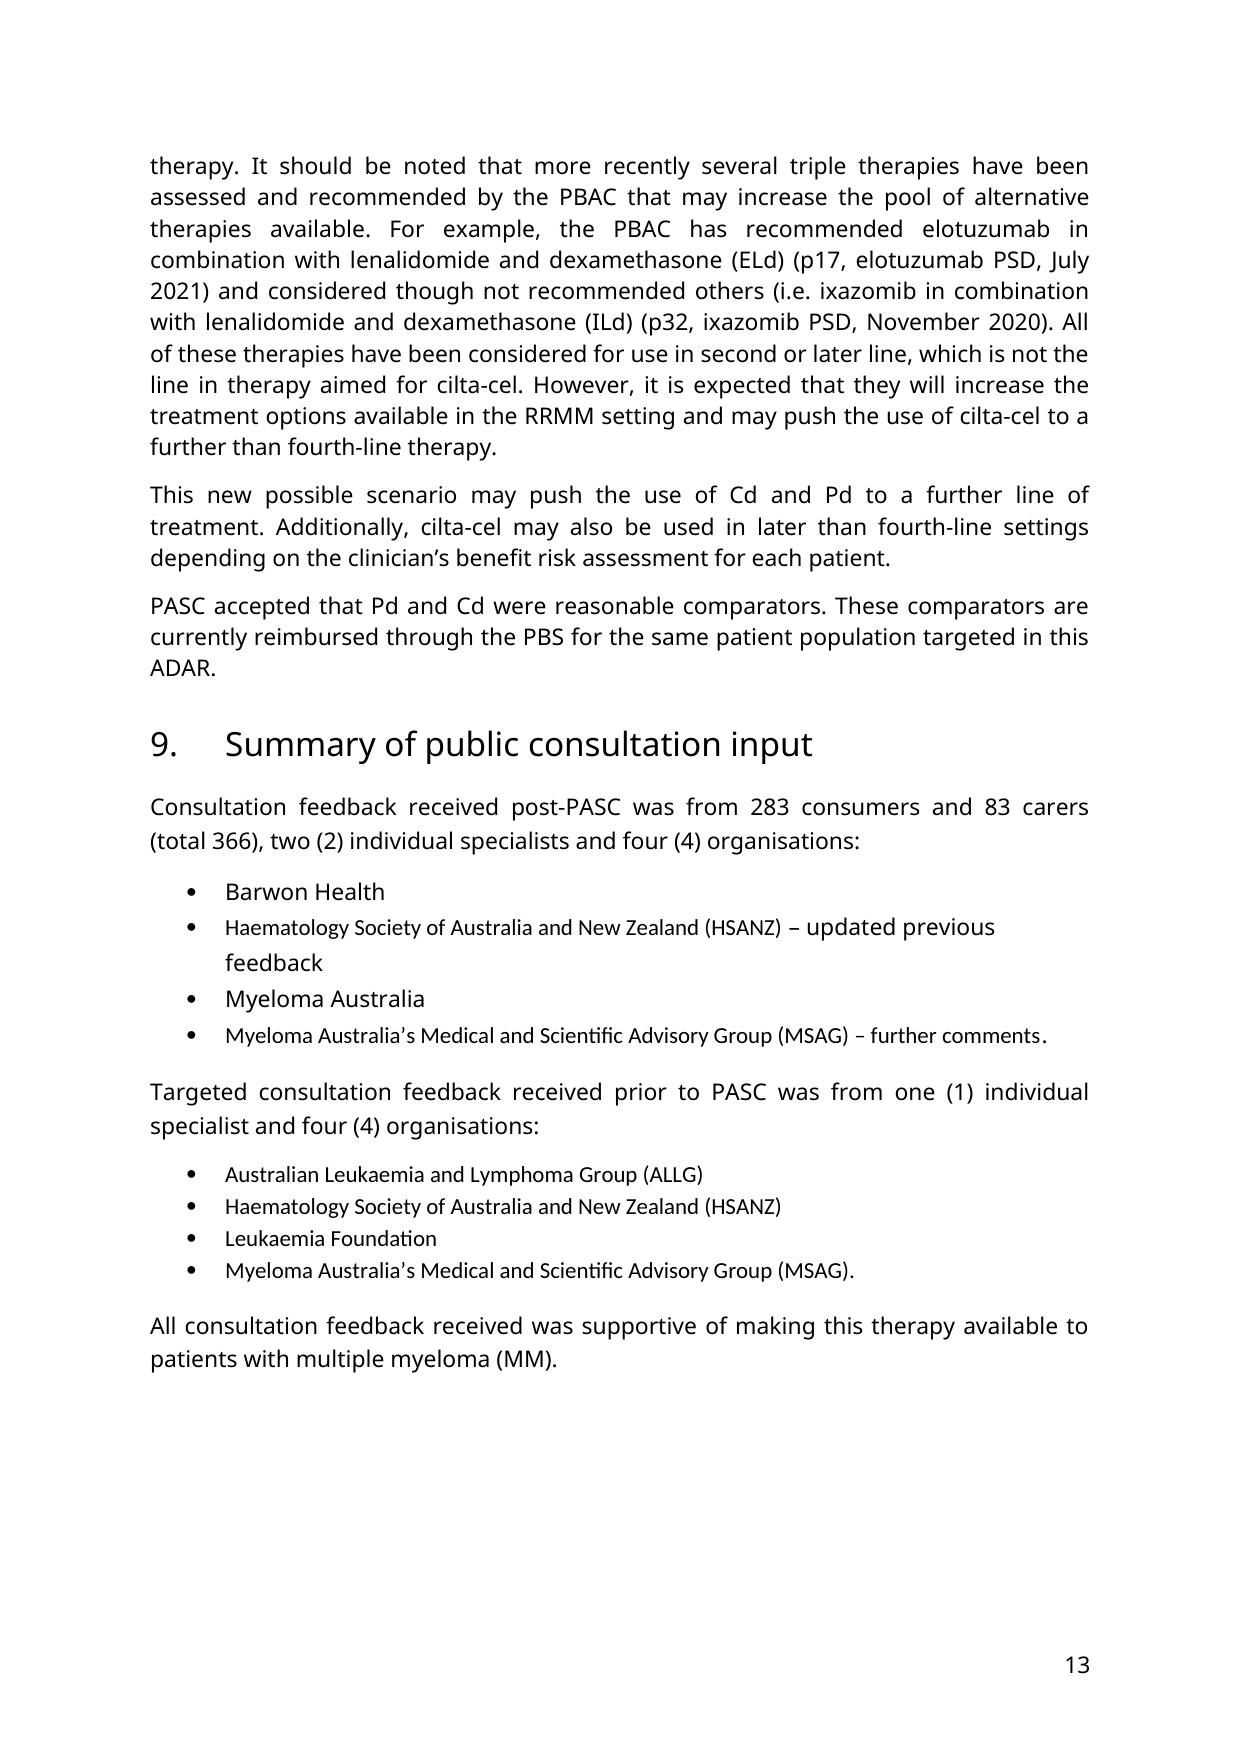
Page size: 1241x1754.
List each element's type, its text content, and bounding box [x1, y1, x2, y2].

text All consultation feedback received was supportive of making this therapy available to patients with multiple myeloma (MM). [150, 1310, 1090, 1375]
text Targeted consultation feedback received prior to PASC was from one (1) individual specialist and four (4) organisations: [150, 1076, 1090, 1141]
list Haematology Society of Australia and New Zealand (HSANZ) – updated previous feedback [187, 911, 1090, 978]
list Leukaemia Foundation [187, 1224, 1090, 1252]
subtitle 9. Summary of public consultation input [150, 721, 1090, 766]
list Myeloma Australia’s Medical and Scientific Advisory Group (MSAG) – further comments. [187, 1019, 1090, 1050]
list Myeloma Australia’s Medical and Scientific Advisory Group (MSAG). [187, 1257, 1090, 1285]
list Barwon Health [187, 875, 1090, 907]
list Australian Leukaemia and Lymphoma Group (ALLG) [187, 1160, 1090, 1188]
text Consultation feedback received post-PASC was from 283 consumers and 83 carers (total 366), two (2) individual specialists and four (4) organisations: [150, 791, 1090, 856]
list Myeloma Australia [187, 983, 1090, 1014]
list Haematology Society of Australia and New Zealand (HSANZ) [187, 1192, 1090, 1220]
text This new possible scenario may push the use of Cd and Pd to a further line of treatment. Additionally, cilta-cel may also be used in later than fourth-line settings depending on the clinician’s benefit risk assessment for each patient. [150, 479, 1090, 573]
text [150, 150, 1090, 462]
text PASC accepted that Pd and Cd were reasonable comparators. These comparators are currently reimbursed through the PBS for the same patient population targeted in this ADAR. [150, 589, 1090, 683]
